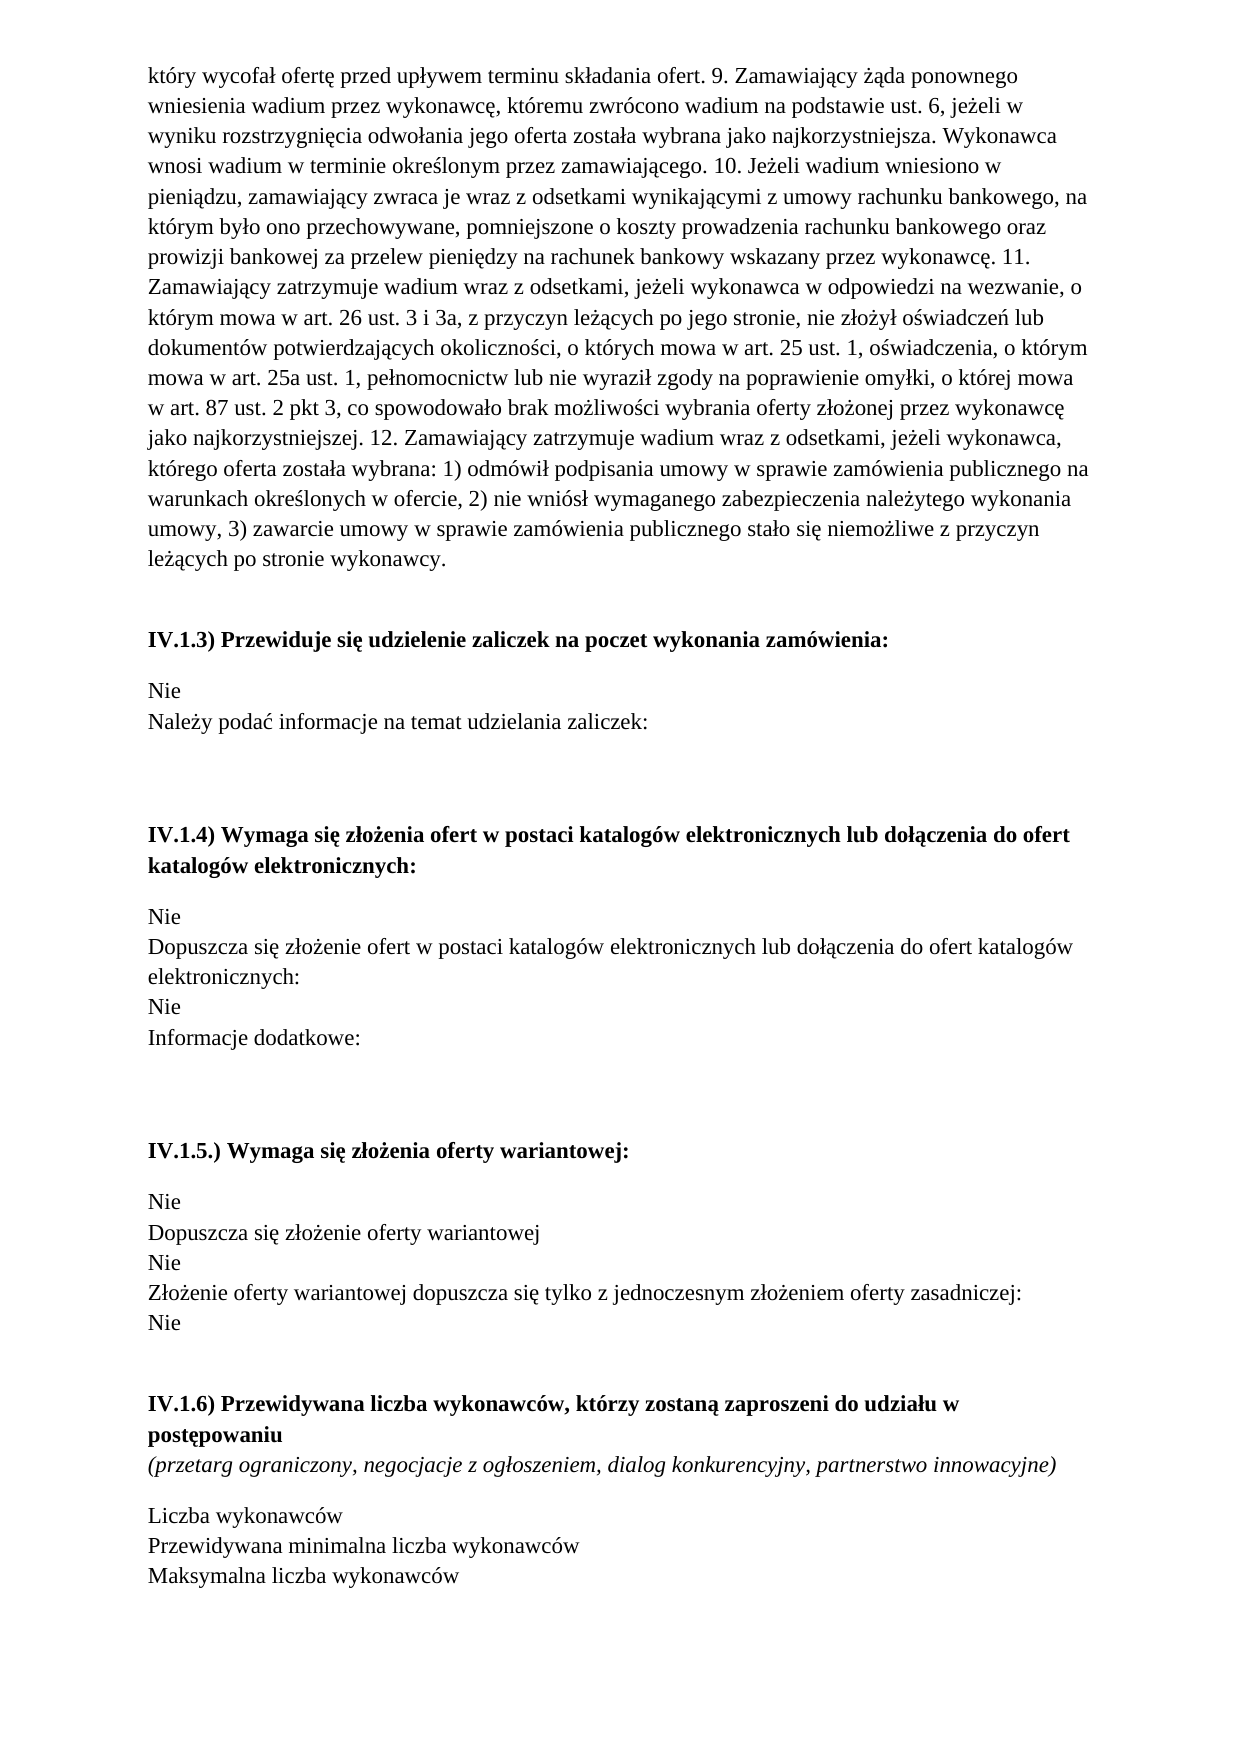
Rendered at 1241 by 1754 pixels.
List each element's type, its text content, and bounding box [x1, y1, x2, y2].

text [148, 62, 1092, 572]
text Nie Dopuszcza się złożenie oferty wariantowej Nie Złożenie oferty wariantowej dopuszcza się tylko z jednoczesnym złożeniem oferty zasadniczej: Nie [148, 1188, 1092, 1336]
text Nie Dopuszcza się złożenie ofert w postaci katalogów elektronicznych lub dołączenia do ofert katalogów elektronicznych: Nie Informacje dodatkowe: [148, 903, 1092, 1082]
text Nie Należy podać informacje na temat udzielania zaliczek: [148, 677, 1092, 766]
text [148, 1502, 1092, 1589]
text IV.1.6) Przewidywana liczba wykonawców, którzy zostaną zaproszeni do udziału w postępowaniu (przetarg ograniczony, negocjacje z ogłoszeniem, dialog konkurencyjny, partnerstwo innowacyjne) [148, 1360, 1092, 1477]
text IV.1.5.) Wymaga się złożenia oferty wariantowej: [148, 1107, 1092, 1164]
text IV.1.3) Przewiduje się udzielenie zaliczek na poczet wykonania zamówienia: [148, 596, 1092, 653]
text IV.1.4) Wymaga się złożenia ofert w postaci katalogów elektronicznych lub dołączenia do ofert katalogów elektronicznych: [148, 791, 1092, 878]
